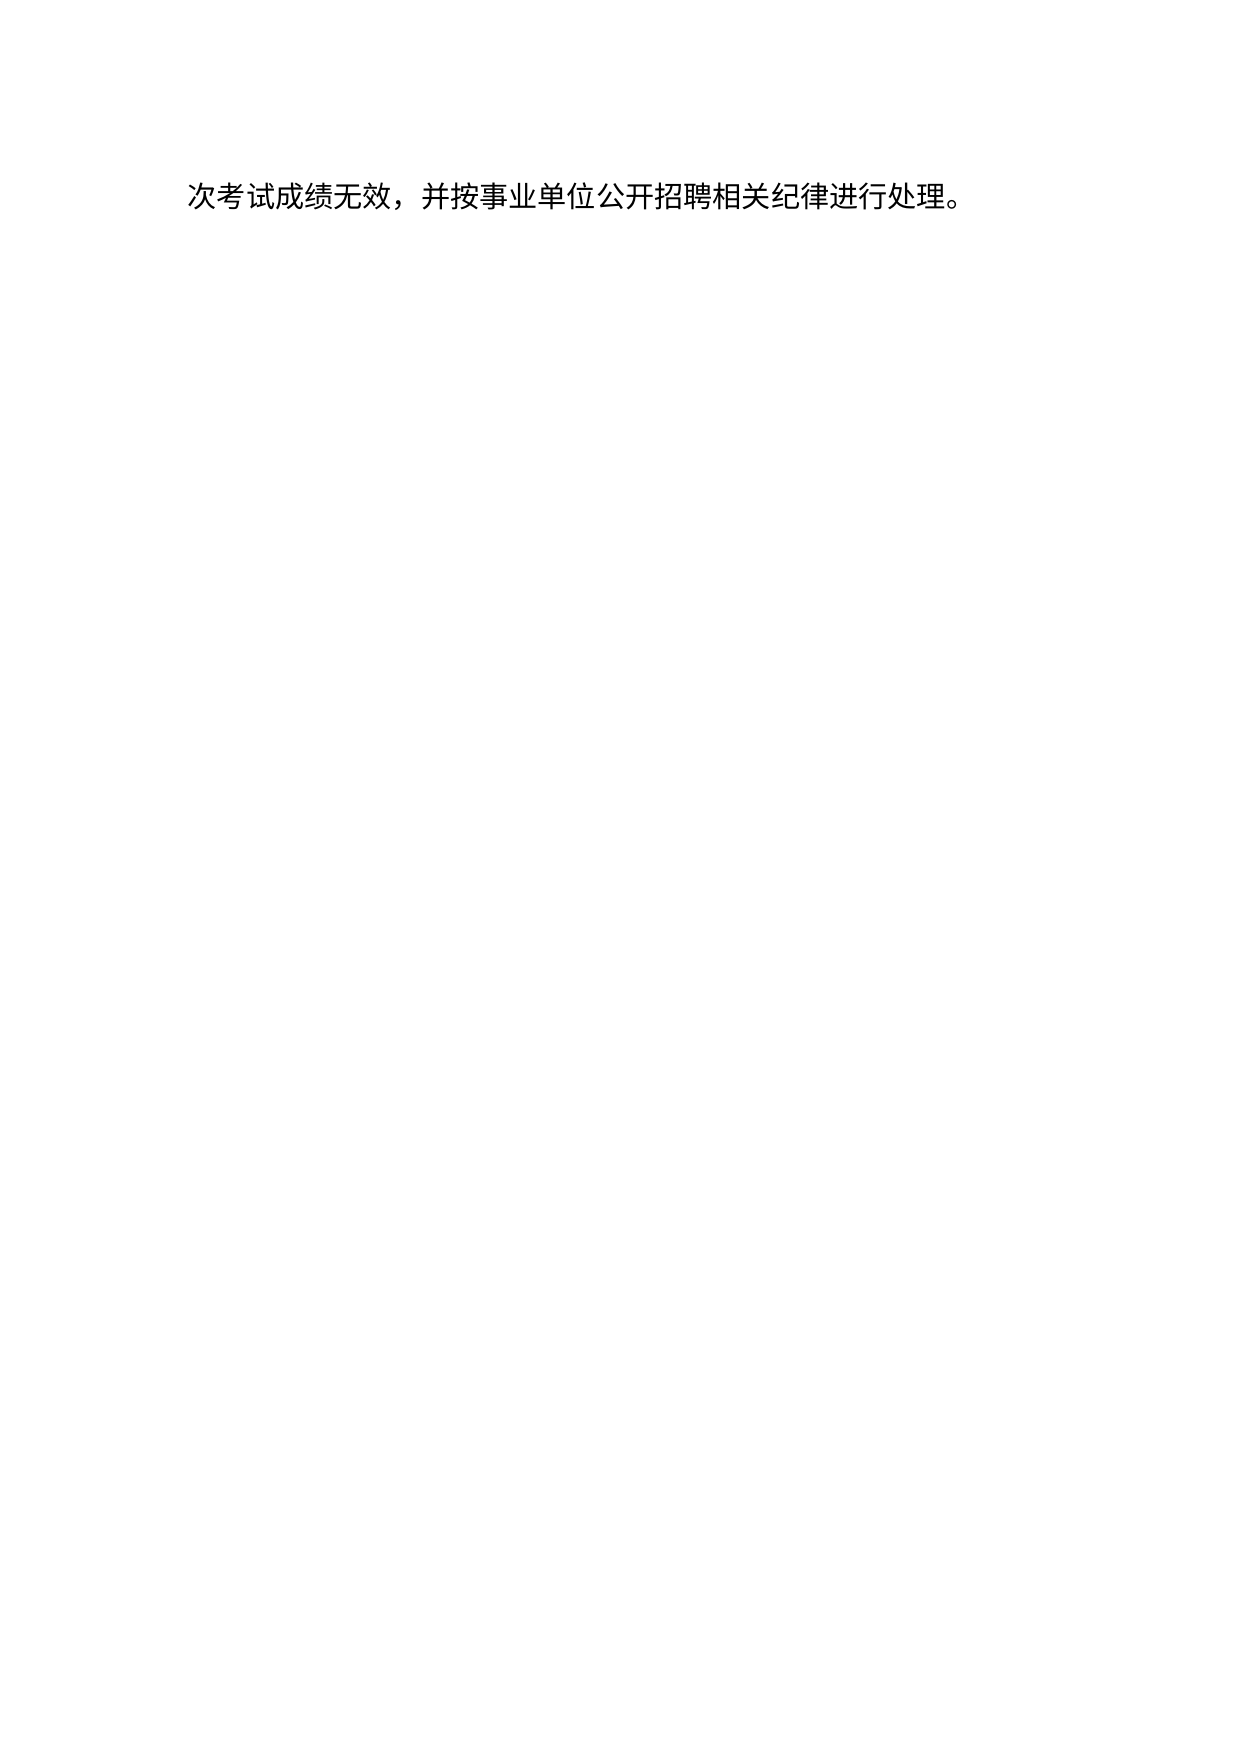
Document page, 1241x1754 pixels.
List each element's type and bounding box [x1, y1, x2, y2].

text [187, 162, 1053, 227]
